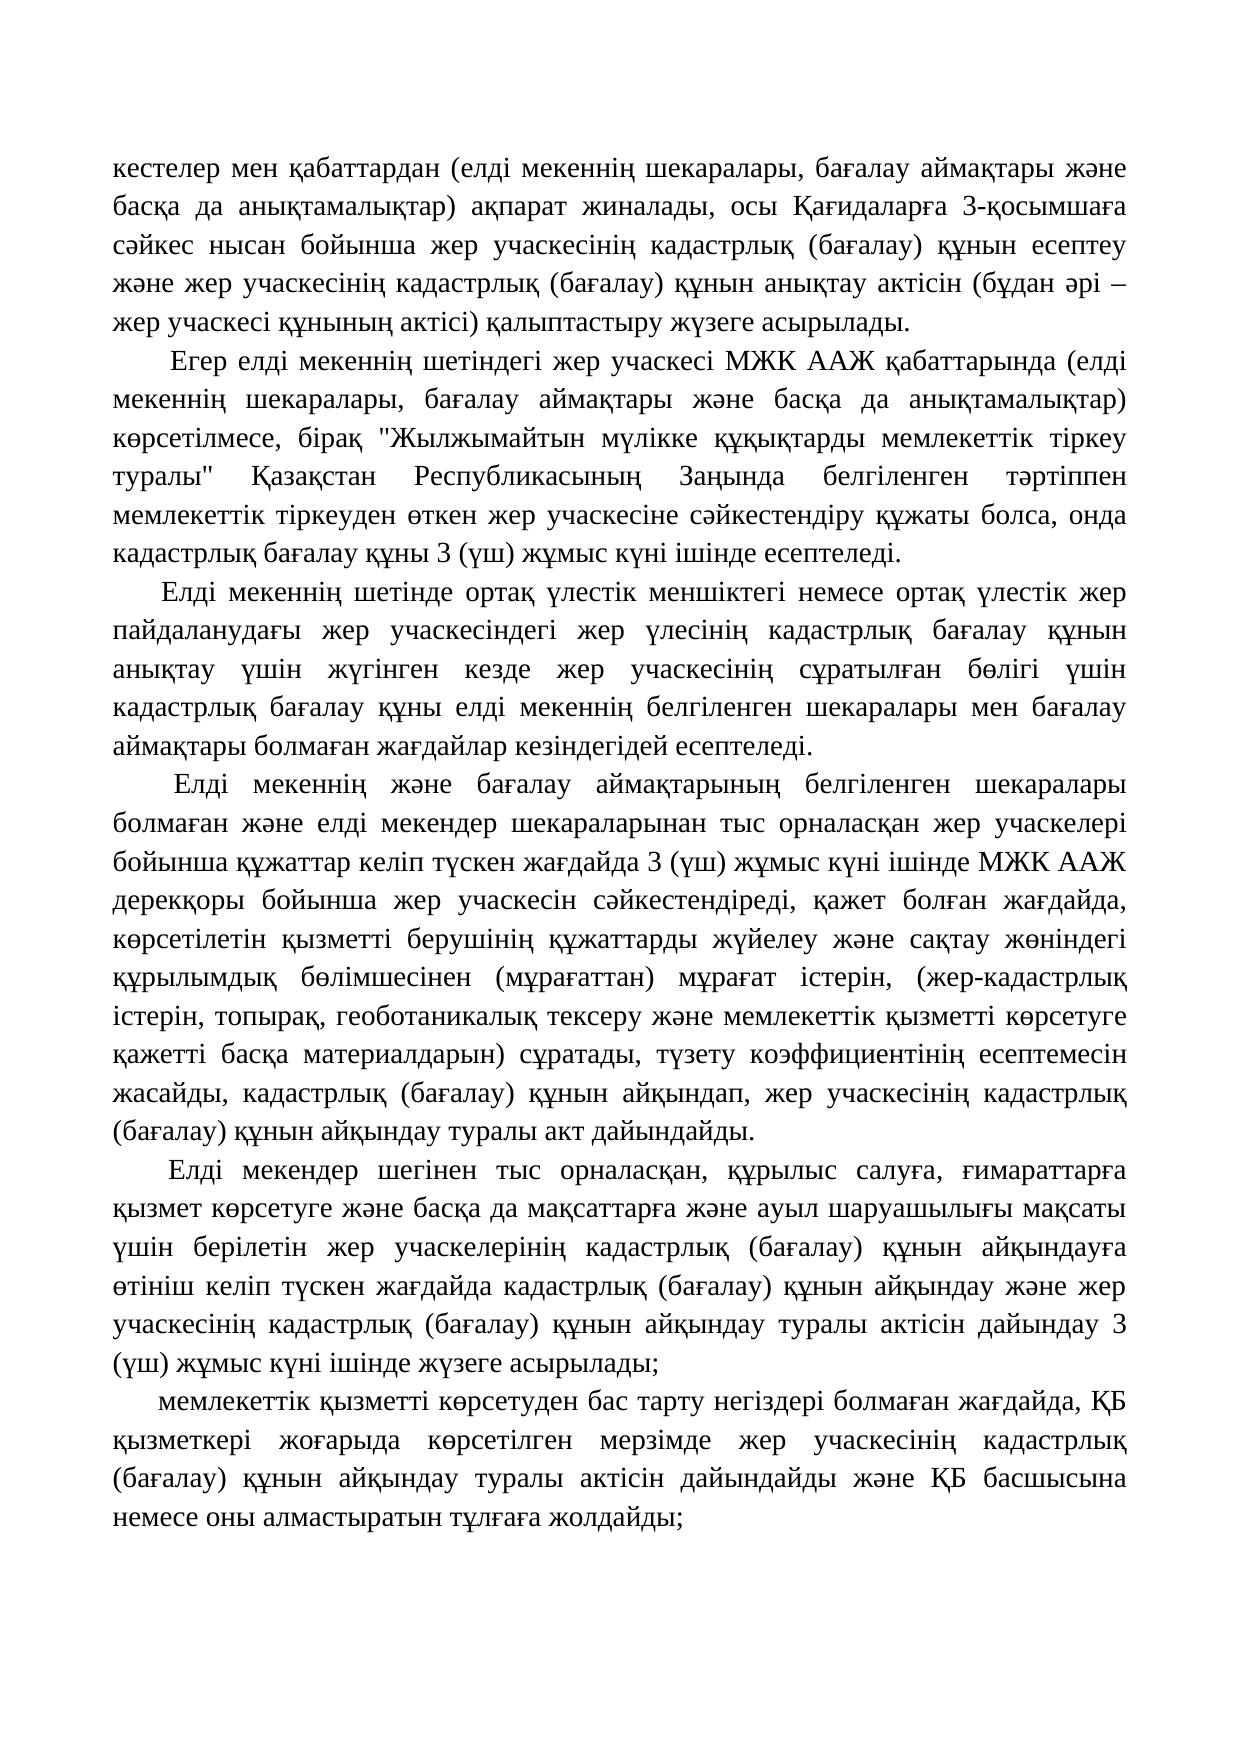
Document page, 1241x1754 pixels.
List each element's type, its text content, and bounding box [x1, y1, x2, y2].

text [112, 150, 1128, 338]
text мемлекеттік қызметті көрсетуден бас тарту негіздері болмаған жағдайда, ҚБ қызметкері жоғарыда көрсетілген мерзімде жер учаскесінің кадастрлық (бағалау) құнын айқындау туралы актісін дайындайды және ҚБ басшысына немесе оны алмастыратын тұлғаға жолдайды; [112, 1383, 1128, 1532]
text Елді мекендер шегінен тыс орналасқан, құрылыс салуға, ғимараттарға қызмет көрсетуге және басқа да мақсаттарға және ауыл шаруашылығы мақсаты үшін берілетін жер учаскелерінің кадастрлық (бағалау) құнын айқындауға өтініш келіп түскен жағдайда кадастрлық (бағалау) құнын айқындау және жер учаскесінің кадастрлық (бағалау) құнын айқындау туралы актісін дайындау 3 (үш) жұмыс күні ішінде жүзеге асырылады; [112, 1152, 1128, 1378]
text Елді мекеннің шетінде ортақ үлестік меншіктегі немесе ортақ үлестік жер пайдаланудағы жер учаскесіндегі жер үлесінің кадастрлық бағалау құнын анықтау үшін жүгінген кезде жер учаскесінің сұратылған бөлігі үшін кадастрлық бағалау құны елді мекеннің белгіленген шекаралары мен бағалау аймақтары болмаған жағдайлар кезіндегідей есептеледі. [112, 574, 1128, 762]
text Елді мекеннің және бағалау аймақтарының белгіленген шекаралары болмаған және елді мекендер шекараларынан тыс орналасқан жер учаскелері бойынша құжаттар келіп түскен жағдайда 3 (үш) жұмыс күні ішінде МЖК ААЖ дерекқоры бойынша жер учаскесін сәйкестендіреді, қажет болған жағдайда, көрсетілетін қызметті берушінің құжаттарды жүйелеу және сақтау жөніндегі құрылымдық бөлімшесінен (мұрағаттан) мұрағат істерін, (жер-кадастрлық істерін, топырақ, геоботаникалық тексеру және мемлекеттік қызметті көрсетуге қажетті басқа материалдарын) сұратады, түзету коэффициентінің есептемесін жасайды, кадастрлық (бағалау) құнын айқындап, жер учаскесінің кадастрлық (бағалау) құнын айқындау туралы акт дайындайды. [112, 767, 1128, 1147]
text Егер елді мекеннің шетіндегі жер учаскесі МЖК ААЖ қабаттарында (елді мекеннің шекаралары, бағалау аймақтары және басқа да анықтамалықтар) көрсетілмесе, бірақ "Жылжымайтын мүлікке құқықтарды мемлекеттік тіркеу туралы" Қазақстан Республикасының Заңында белгіленген тәртіппен мемлекеттік тіркеуден өткен жер учаскесіне сәйкестендіру құжаты болса, онда кадастрлық бағалау құны 3 (үш) жұмыс күні ішінде есептеледі. [112, 343, 1128, 569]
